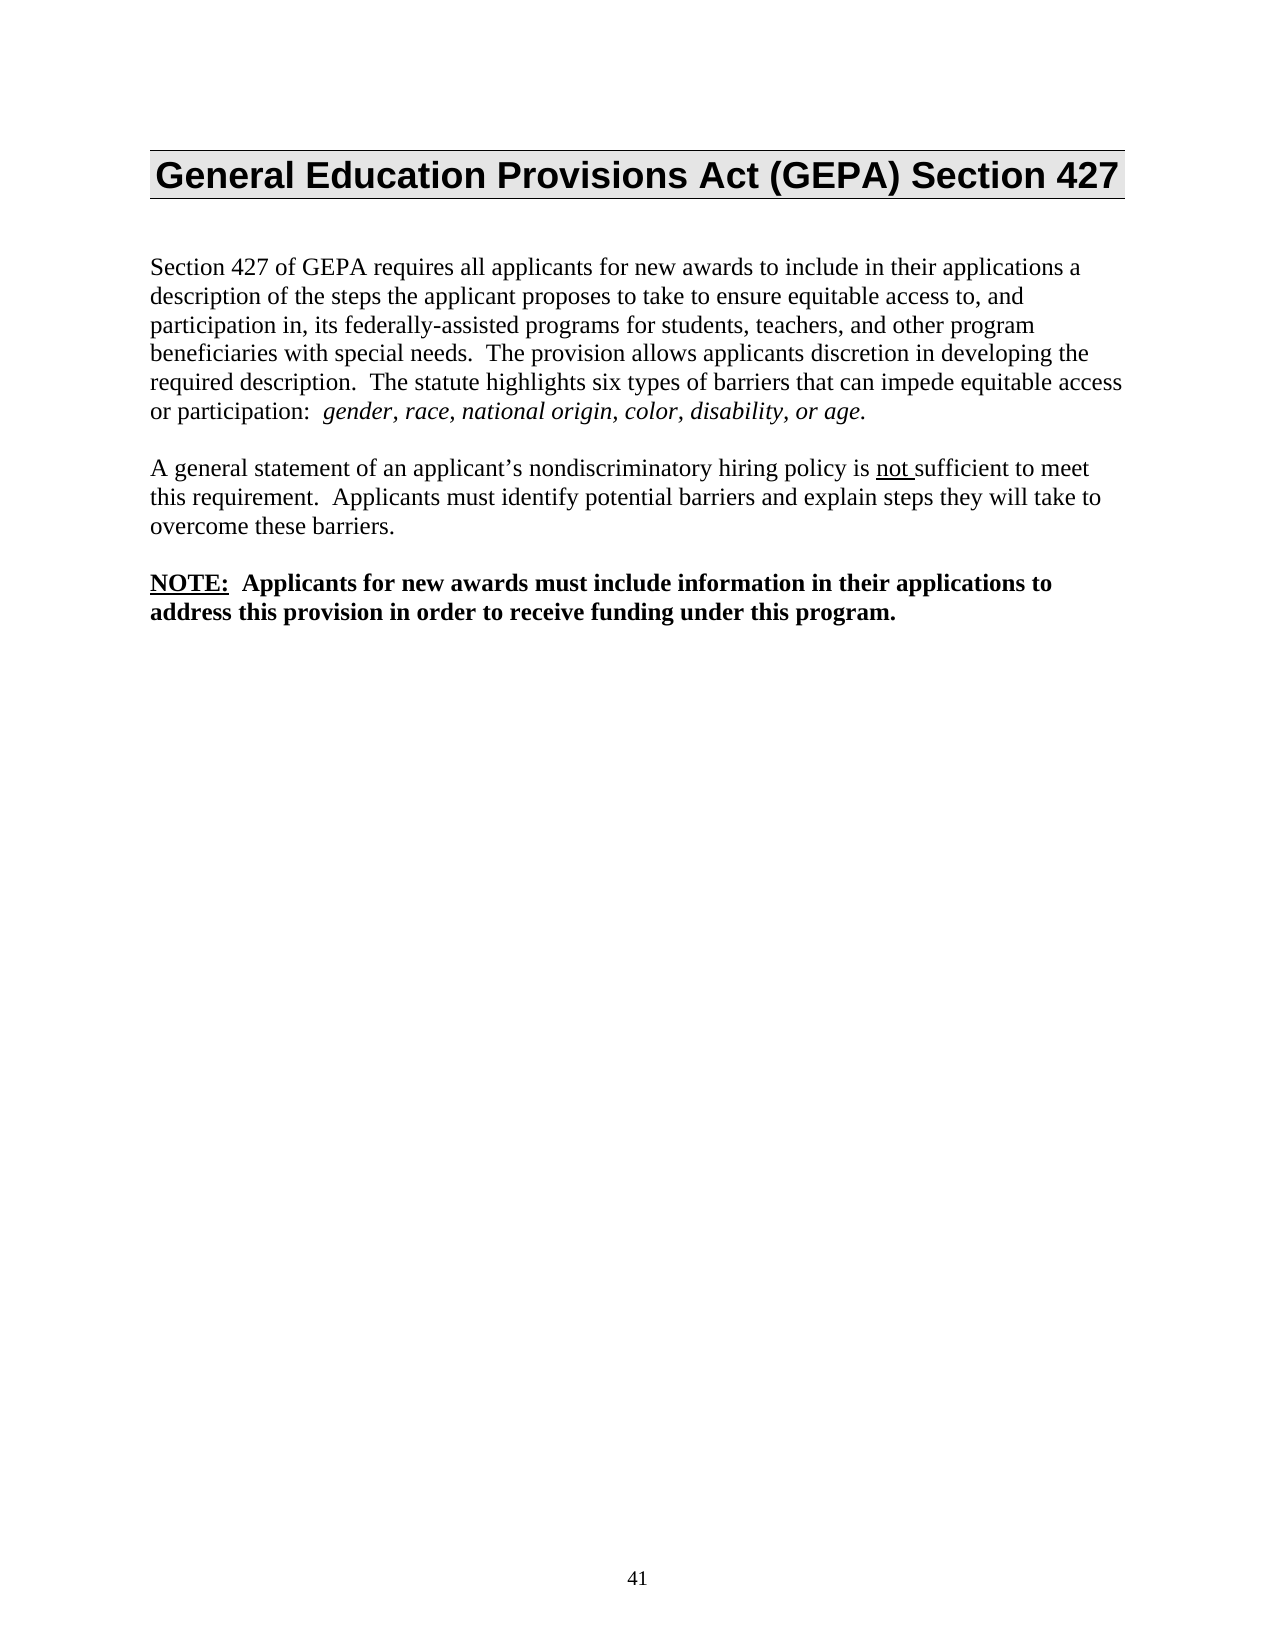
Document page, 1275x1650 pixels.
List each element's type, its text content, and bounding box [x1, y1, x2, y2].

text NOTE: Applicants for new awards must include information in their applications to address this provision in order to receive funding under this program. [150, 568, 1125, 626]
text Section 427 of GEPA requires all applicants for new awards to include in their applications a description of the steps the applicant proposes to take to ensure equitable access to, and participation in, its federally-assisted programs for students, teachers, and other program beneficiaries with special needs. The provision allows applicants discretion in developing the required description. The statute highlights six types of barriers that can impede equitable access or participation: gender, race, national origin, color, disability, or age. [150, 252, 1125, 425]
text A general statement of an applicant’s nondiscriminatory hiring policy is not sufficient to meet this requirement. Applicants must identify potential barriers and explain steps they will take to overcome these barriers. [150, 453, 1125, 540]
text General Education Provisions Act (GEPA) Section 427 [150, 151, 1125, 198]
